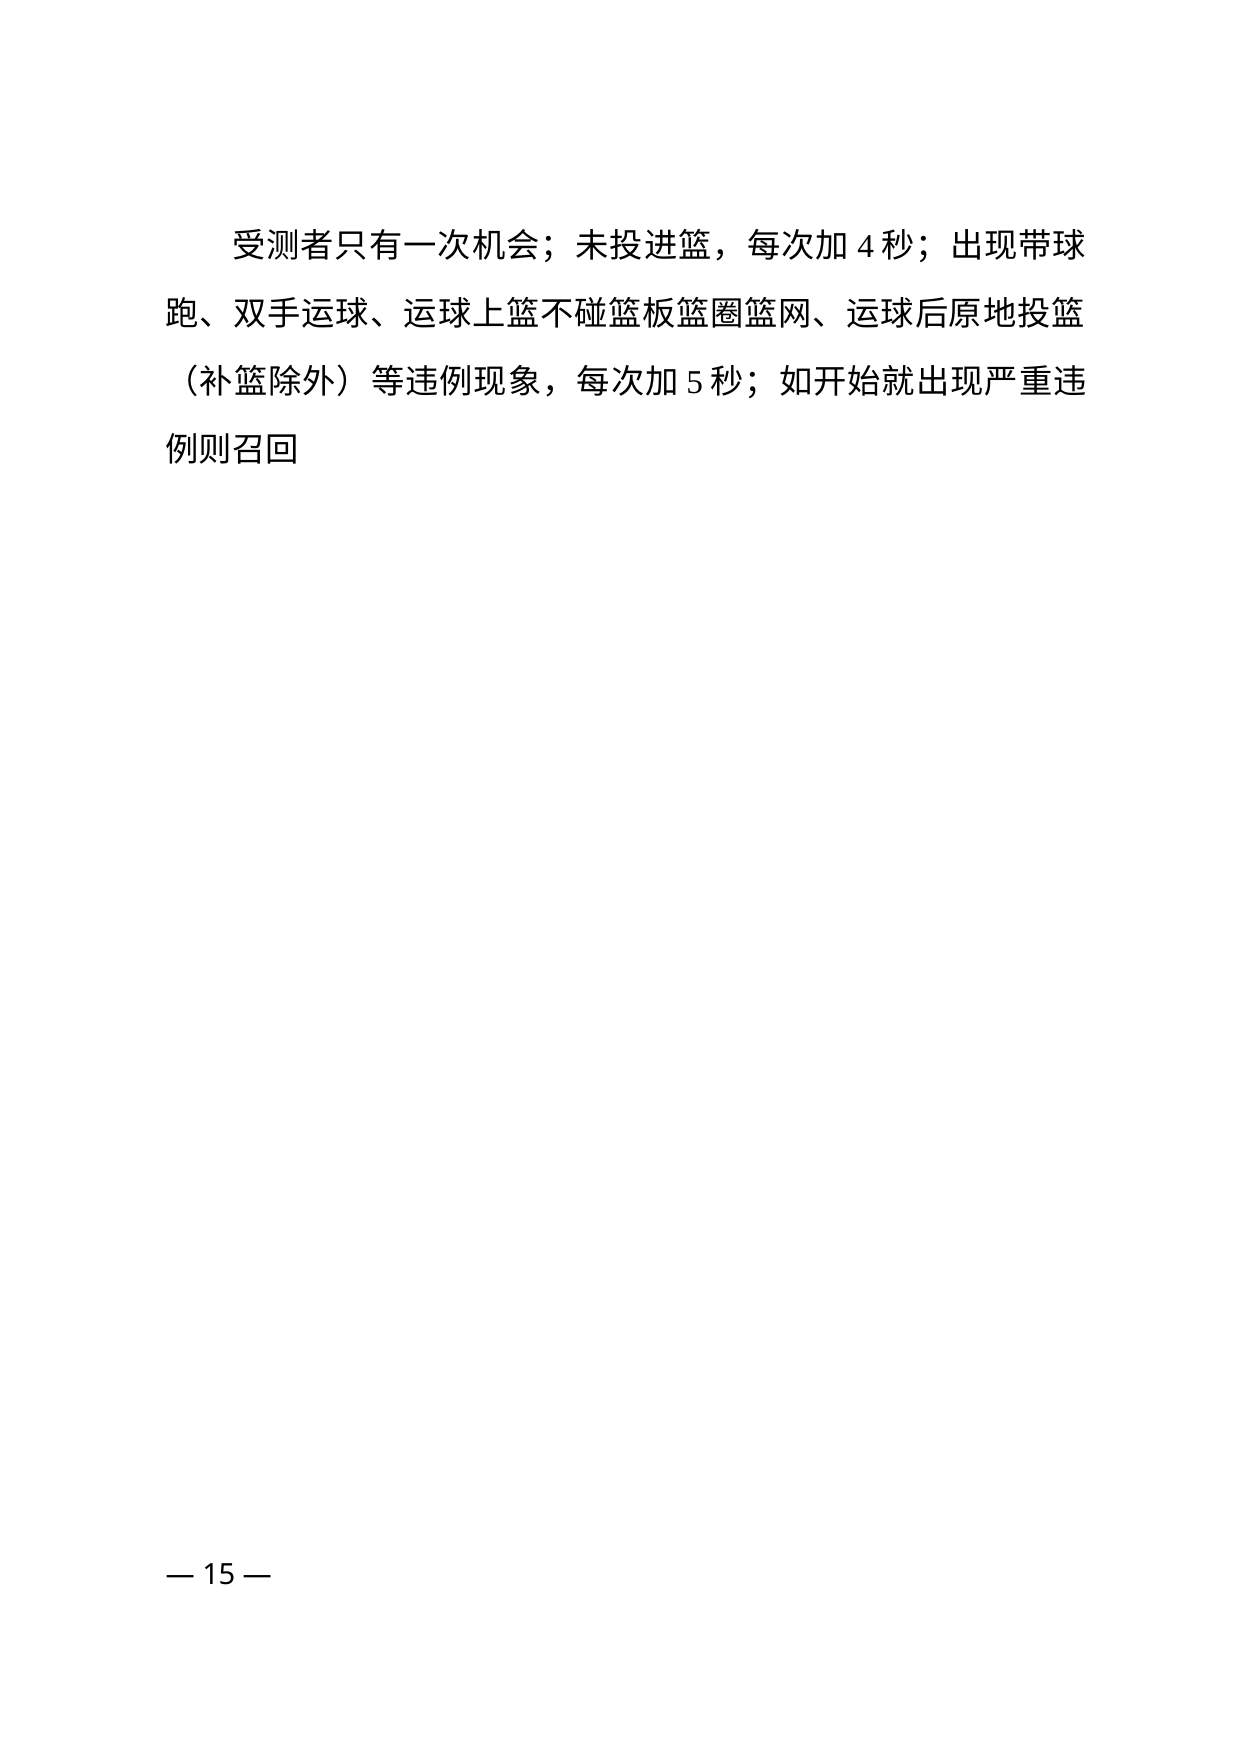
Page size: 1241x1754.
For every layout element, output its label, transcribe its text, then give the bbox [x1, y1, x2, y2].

text 受测者只有一次机会；未投进篮，每次加4秒；出现带球跑、双手运球、运球上篮不碰篮板篮圈篮网、运球后原地投篮（补篮除外）等违例现象，每次加5秒；如开始就出现严重违例则召回 [165, 218, 1087, 471]
